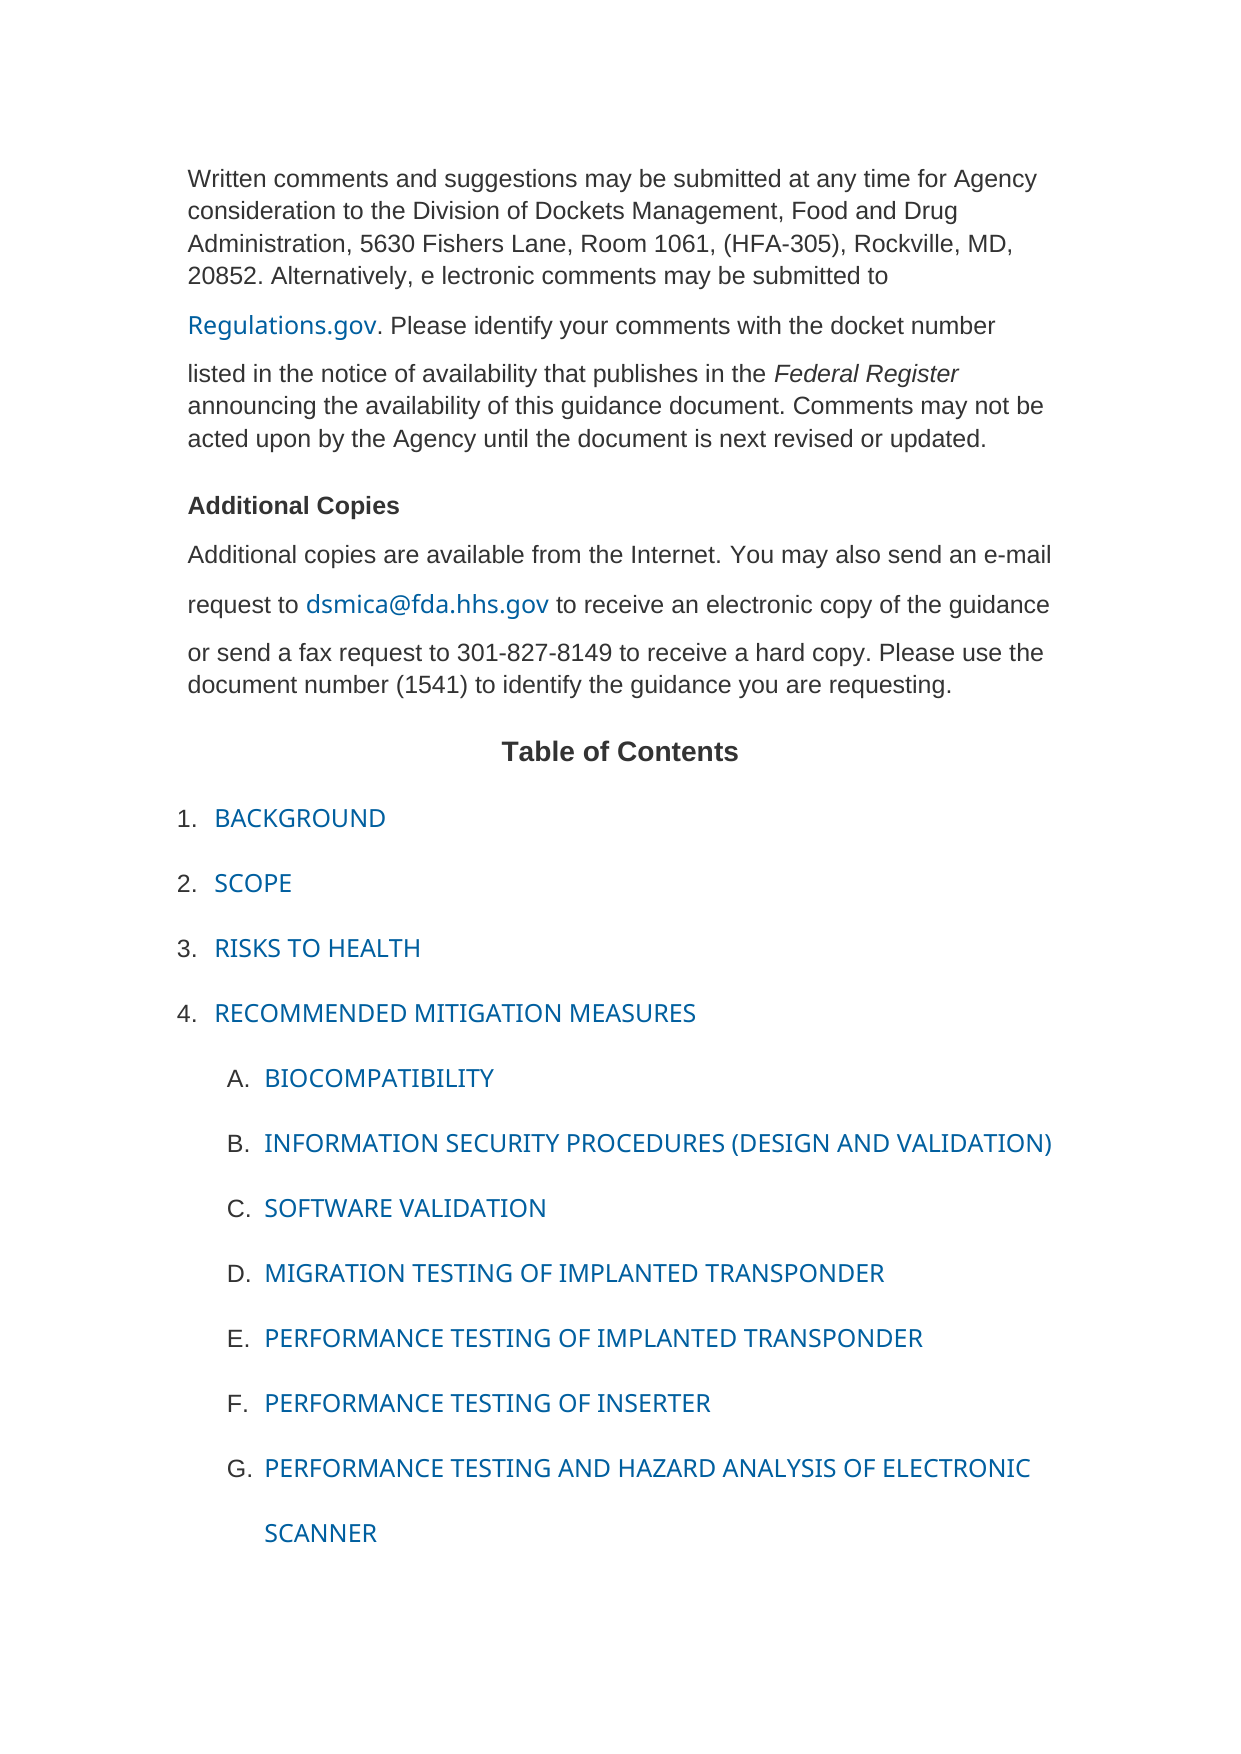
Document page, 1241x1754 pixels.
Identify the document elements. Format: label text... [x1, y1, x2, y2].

text Additional Copies [187, 489, 1053, 521]
list BIOCOMPATIBILITY [227, 1045, 1053, 1110]
list MIGRATION TESTING OF IMPLANTED TRANSPONDER [227, 1240, 1053, 1305]
text Table of Contents [187, 735, 1053, 768]
text Written comments and suggestions may be submitted at any time for Agency consideration to the Division of Dockets Management, Food and Drug Administration, 5630 Fishers Lane, Room 1061, (HFA-305), Rockville, MD, 20852. Alternatively, e lectronic comments may be submitted to Regulations.gov. Please identify your comments with the docket number listed in the notice of availability that publishes in the Federal Register announcing the availability of this guidance document. Comments may not be acted upon by the Agency until the document is next revised or updated. [187, 162, 1053, 454]
list SOFTWARE VALIDATION [227, 1175, 1053, 1240]
list RECOMMENDED MITIGATION MEASURES [177, 980, 1053, 1045]
list PERFORMANCE TESTING AND HAZARD ANALYSIS OF ELECTRONIC SCANNER [227, 1435, 1053, 1565]
list RISKS TO HEALTH [177, 915, 1053, 980]
text Additional copies are available from the Internet. You may also send an e-mail request to dsmica@fda.hhs.gov to receive an electronic copy of the guidance or send a fax request to 301-827-8149 to receive a hard copy. Please use the document number (1541) to identify the guidance you are requesting. [187, 538, 1053, 701]
list INFORMATION SECURITY PROCEDURES (DESIGN AND VALIDATION) [227, 1110, 1053, 1175]
list PERFORMANCE TESTING OF IMPLANTED TRANSPONDER [227, 1305, 1053, 1370]
list SCOPE [177, 850, 1053, 915]
list BACKGROUND [177, 785, 1053, 850]
list PERFORMANCE TESTING OF INSERTER [227, 1370, 1053, 1435]
